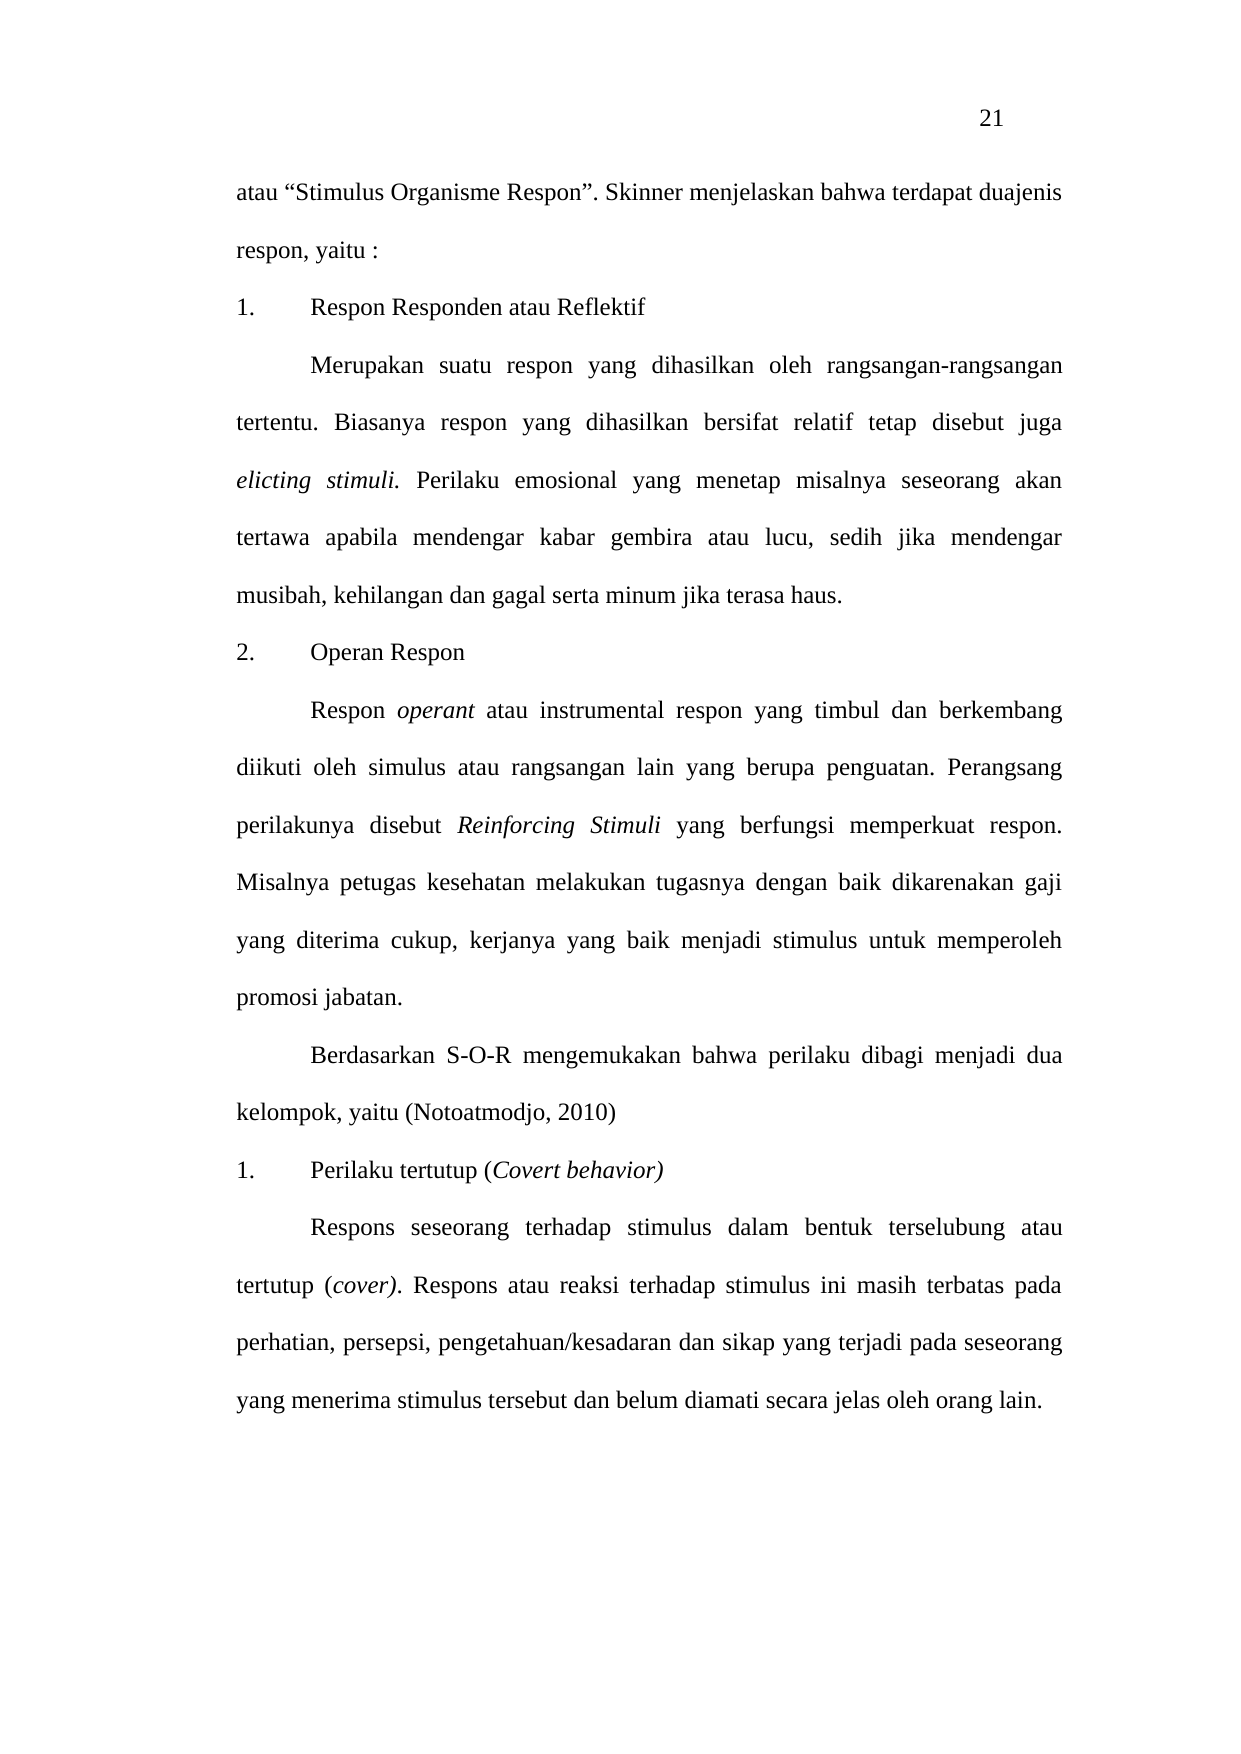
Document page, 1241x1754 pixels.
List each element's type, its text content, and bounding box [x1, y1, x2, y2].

text Merupakan suatu respon yang dihasilkan oleh rangsangan-rangsangan tertentu. Biasanya respon yang dihasilkan bersifat relatif tetap disebut juga elicting stimuli. Perilaku emosional yang menetap misalnya seseorang akan tertawa apabila mendengar kabar gembira atau lucu, sedih jika mendengar musibah, kehilangan dan gagal serta minum jika terasa haus. [236, 350, 1063, 608]
list Respon Responden atau Reflektif [236, 292, 1063, 321]
text Respon operant atau instrumental respon yang timbul dan berkembang diikuti oleh simulus atau rangsangan lain yang berupa penguatan. Perangsang perilakunya disebut Reinforcing Stimuli yang berfungsi memperkuat respon. Misalnya petugas kesehatan melakukan tugasnya dengan baik dikarenakan gaji yang diterima cukup, kerjanya yang baik menjadi stimulus untuk memperoleh promosi jabatan. [236, 695, 1063, 1011]
list Perilaku tertutup (Covert behavior) [236, 1155, 1063, 1183]
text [236, 177, 1063, 263]
list Operan Respon [236, 637, 1063, 666]
text Berdasarkan S-O-R mengemukakan bahwa perilaku dibagi menjadi dua kelompok, yaitu (Notoatmodjo, 2010) [236, 1040, 1063, 1126]
text Respons seseorang terhadap stimulus dalam bentuk terselubung atau tertutup (cover). Respons atau reaksi terhadap stimulus ini masih terbatas pada perhatian, persepsi, pengetahuan/kesadaran dan sikap yang terjadi pada seseorang yang menerima stimulus tersebut dan belum diamati secara jelas oleh orang lain. [236, 1212, 1063, 1413]
